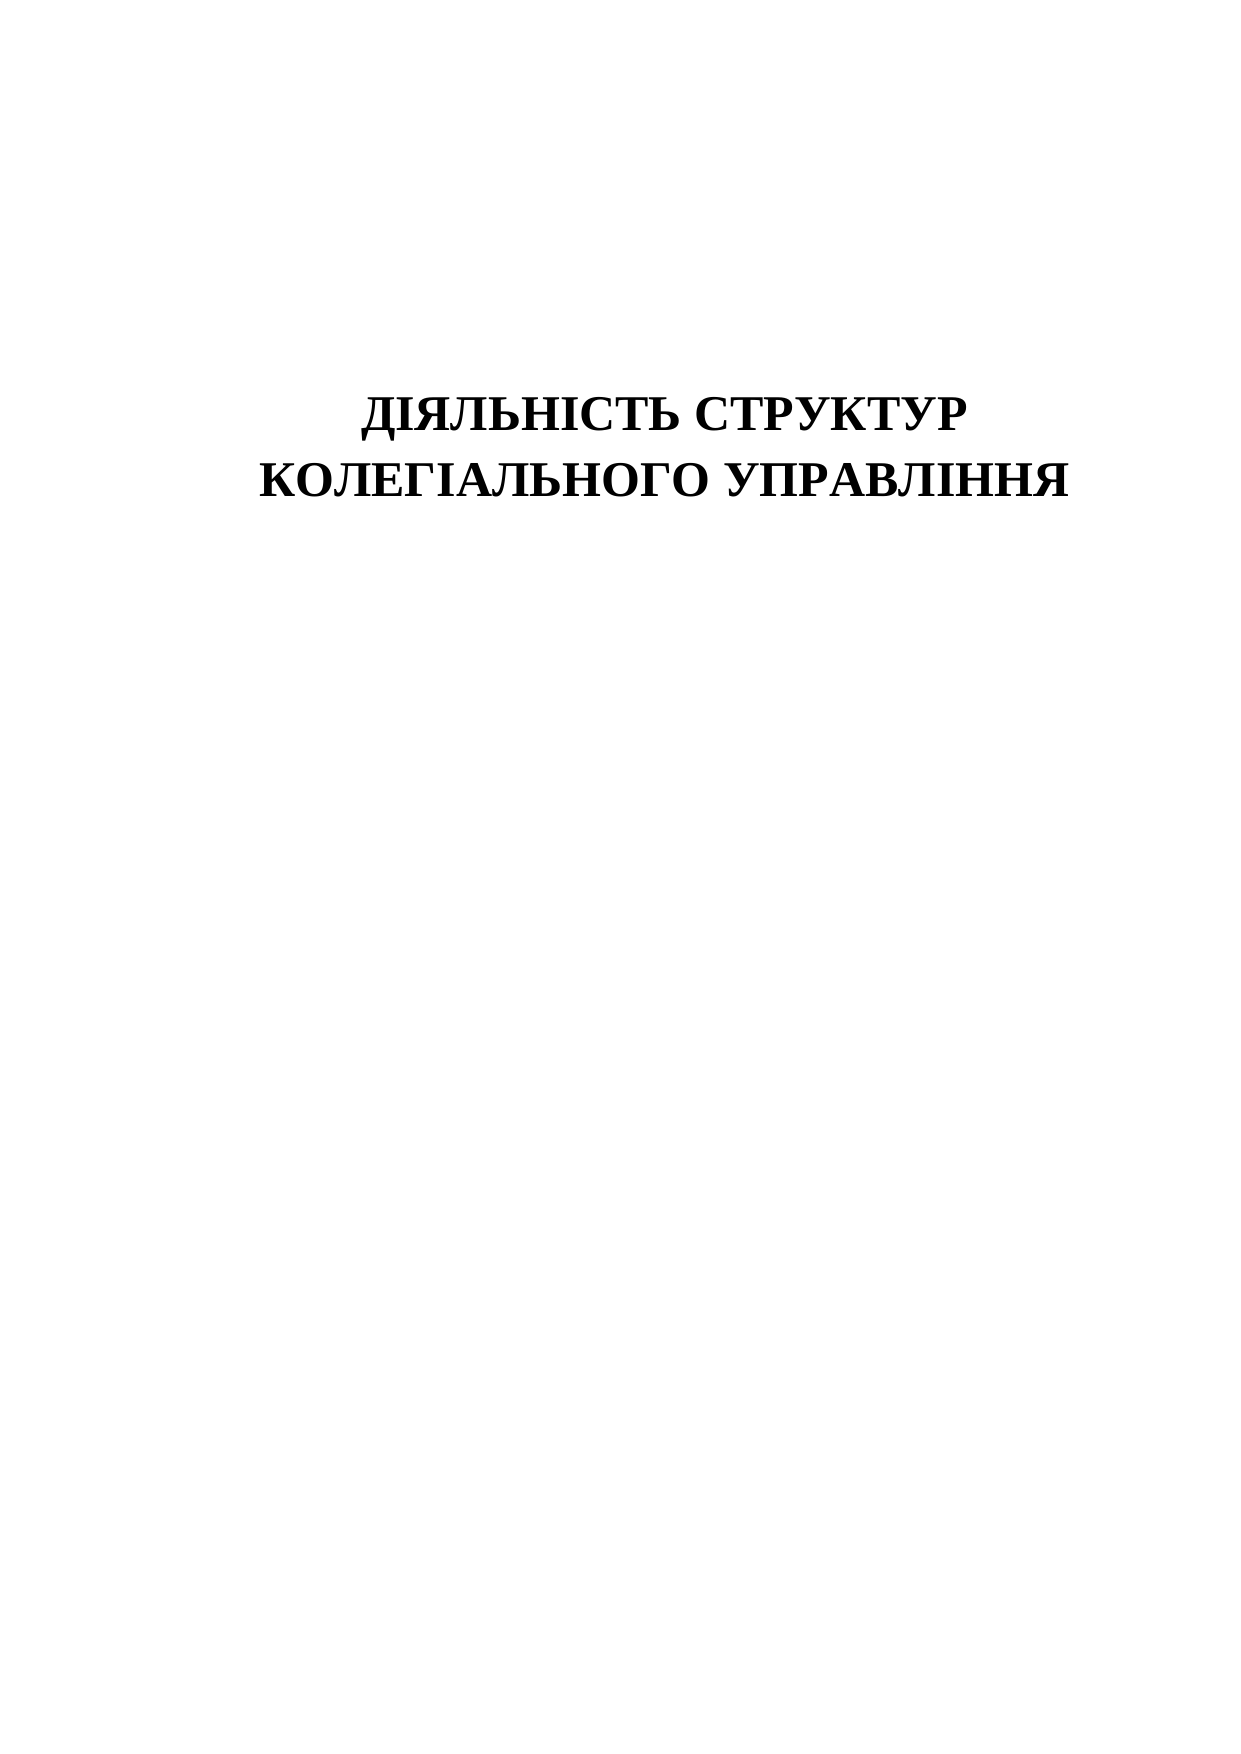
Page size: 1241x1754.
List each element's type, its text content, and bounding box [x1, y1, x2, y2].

text ДІЯЛЬНІСТЬ СТРУКТУР КОЛЕГІАЛЬНОГО УПРАВЛІННЯ [177, 383, 1152, 507]
